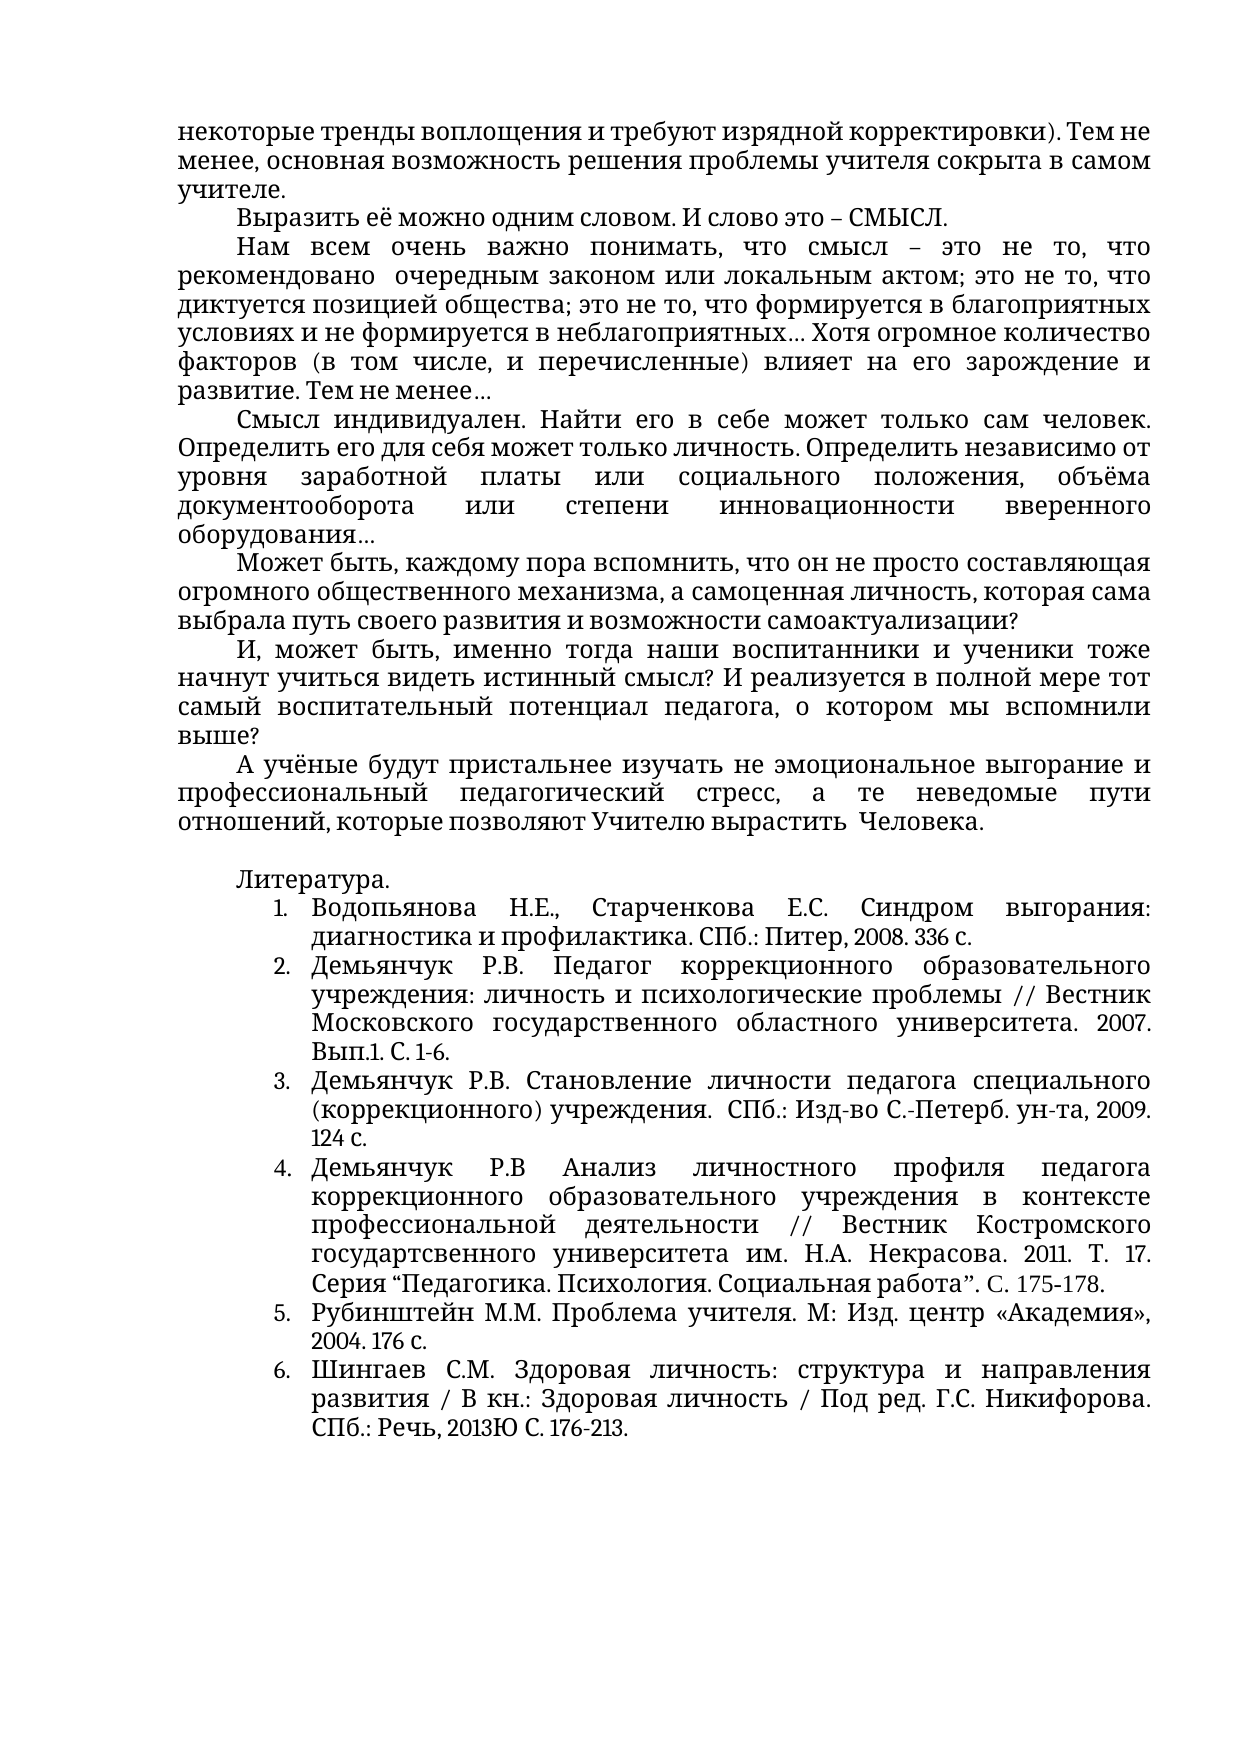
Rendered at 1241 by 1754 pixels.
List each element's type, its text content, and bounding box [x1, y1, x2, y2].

list Демьянчук Р.В. Становление личности педагога специального (коррекционного) учреждения. СПб.: Изд-во С.-Петерб. ун-та, 2009. 124 с. [274, 1067, 1152, 1153]
list Демьянчук Р.В Анализ личностного профиля педагога коррекционного образовательного учреждения в контексте профессиональной деятельности // Вестник Костромского государтсвенного университета им. Н.А. Некрасова. 2011. Т. 17. Серия “Педагогика. Психология. Социальная работа”. С. 175-178. [274, 1153, 1152, 1298]
text Может быть, каждому пора вспомнить, что он не просто составляющая огромного общественного механизма, а самоценная личность, которая сама выбрала путь своего развития и возможности самоактуализации? [177, 549, 1152, 636]
text И, может быть, именно тогда наши воспитанники и ученики тоже начнут учиться видеть истинный смысл? И реализуется в полной мере тот самый воспитательный потенциал педагога, о котором мы вспомнили выше? [177, 636, 1152, 751]
text Нам всем очень важно понимать, что смысл – это не то, что рекомендовано очередным законом или локальным актом; это не то, что диктуется позицией общества; это не то, что формируется в благоприятных условиях и не формируется в неблагоприятных… Хотя огромное количество факторов (в том числе, и перечисленные) влияет на его зарождение и развитие. Тем не менее… [177, 233, 1152, 406]
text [177, 118, 1152, 204]
text А учёные будут пристальнее изучать не эмоциональное выгорание и профессиональный педагогический стресс, а те неведомые пути отношений, которые позволяют Учителю вырастить Человека. [177, 751, 1152, 837]
list Шингаев С.М. Здоровая личность: структура и направления развития / В кн.: Здоровая личность / Под ред. Г.С. Никифорова. СПб.: Речь, 2013Ю С. 176-213. [274, 1356, 1152, 1442]
list Рубинштейн М.М. Проблема учителя. М: Изд. центр «Академия», 2004. 176 с. [274, 1298, 1152, 1356]
text Выразить её можно одним словом. И слово это – СМЫСЛ. [177, 204, 1152, 233]
text Смысл индивидуален. Найти его в себе может только сам человек. Определить его для себя может только личность. Определить независимо от уровня заработной платы или социального положения, объёма документооборота или степени инновационности вверенного оборудования… [177, 406, 1152, 549]
list Демьянчук Р.В. Педагог коррекционного образовательного учреждения: личность и психологические проблемы // Вестник Московского государственного областного университета. 2007. Вып.1. С. 1-6. [274, 952, 1152, 1067]
list Водопьянова Н.Е., Старченкова Е.С. Синдром выгорания: диагностика и профилактика. СПб.: Питер, 2008. 336 с. [274, 894, 1152, 952]
text Литература. [177, 866, 1152, 894]
